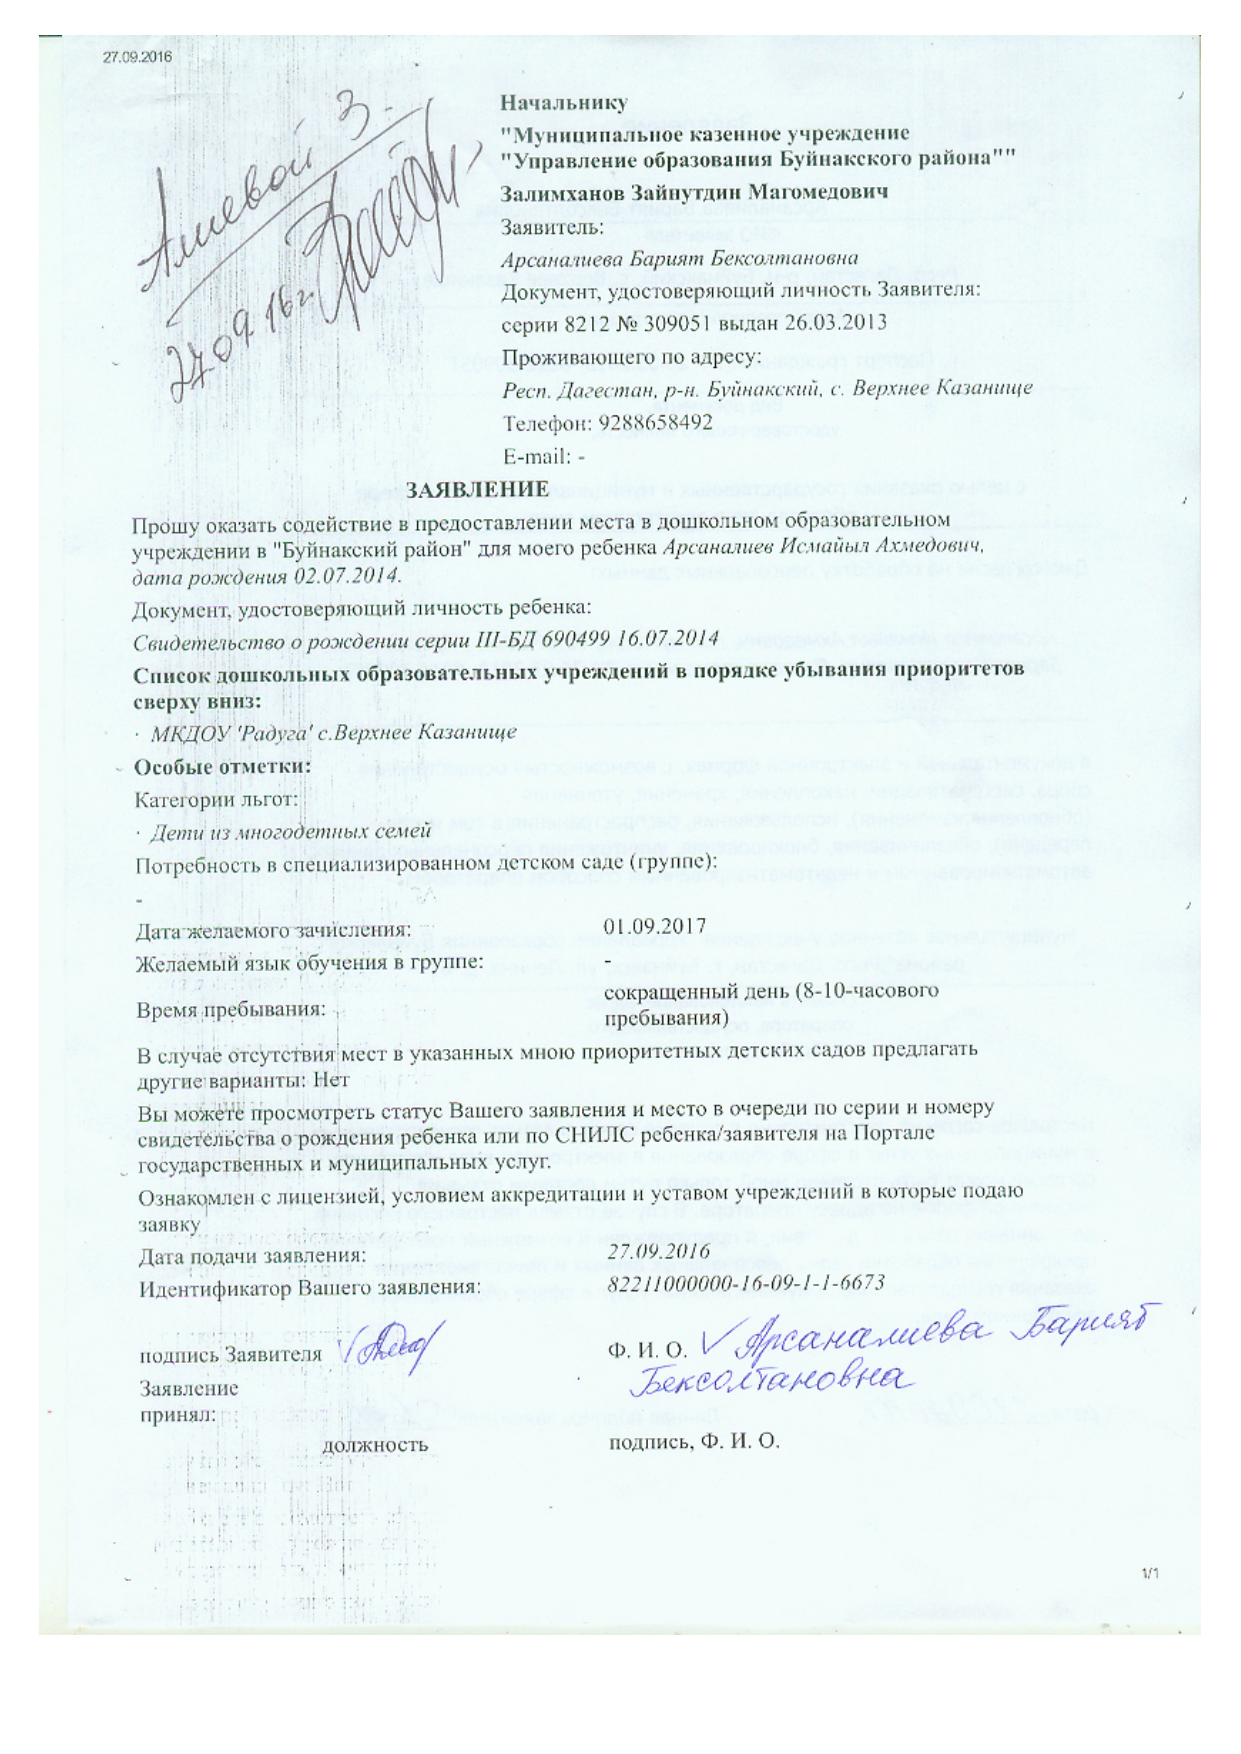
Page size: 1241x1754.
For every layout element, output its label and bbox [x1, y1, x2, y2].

picture [38, 35, 1201, 1635]
